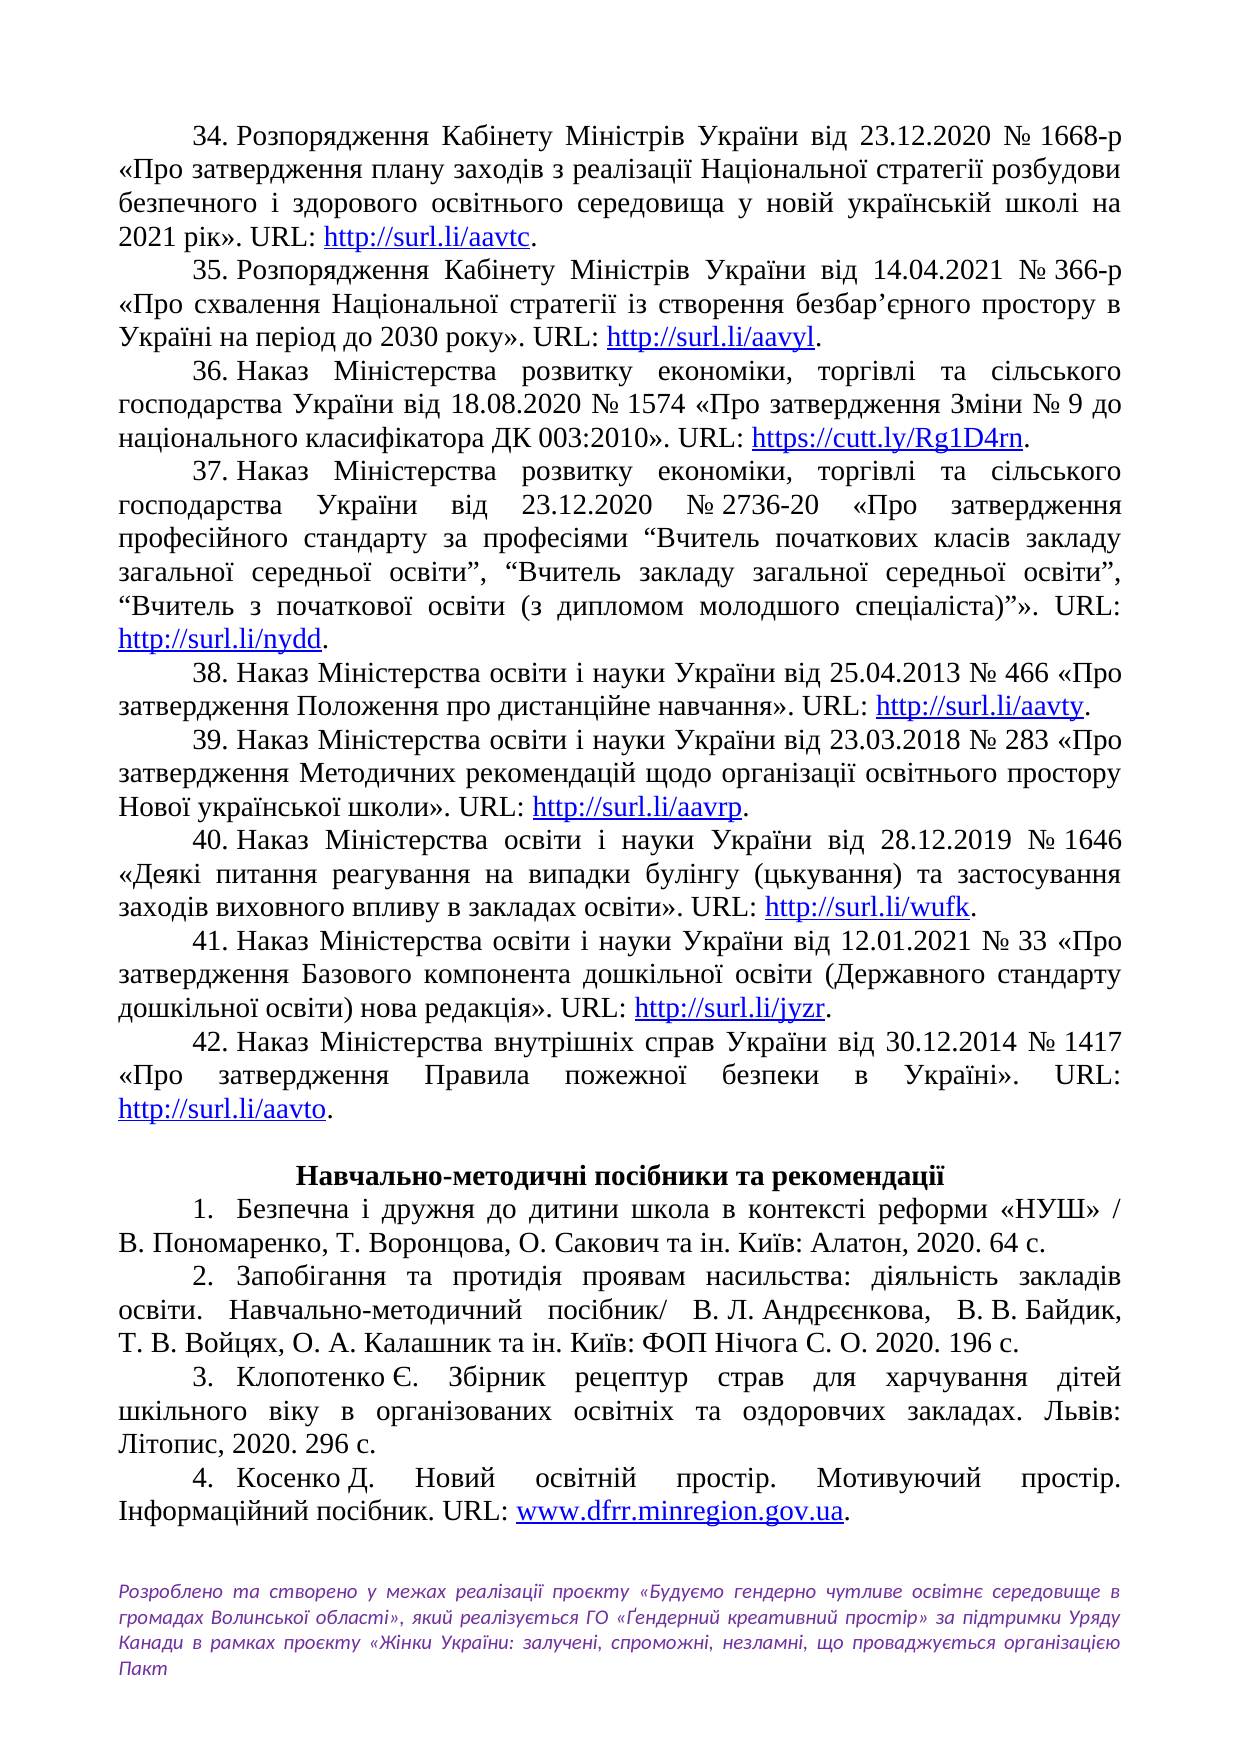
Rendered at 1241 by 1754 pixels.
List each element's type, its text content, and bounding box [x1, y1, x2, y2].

list Наказ Міністерства розвитку економіки, торгівлі та сільського господарства України від 18.08.2020 № 1574 «Про затвердження Зміни № 9 до національного класифікатора ДК 003:2010». URL: https://cutt.ly/Rg1D4rn. [118, 353, 1122, 453]
list Клопотенко Є. Збірник рецептур страв для харчування дітей шкільного віку в організованих освітніх та оздоровчих закладах. Львів: Літопис, 2020. 296 с. [118, 1359, 1122, 1460]
list Розпорядження Кабінету Міністрів України від 14.04.2021 № 366-р «Про схвалення Національної стратегії із створення безбар’єрного простору в Україні на період до 2030 року». URL: http://surl.li/aavyl. [118, 252, 1122, 353]
list Наказ Міністерства освіти і науки України від 25.04.2013 № 466 «Про затвердження Положення про дистанційне навчання». URL: http://surl.li/aavty. [118, 655, 1122, 722]
list Наказ Міністерства внутрішніх справ України від 30.12.2014 № 1417 «Про затвердження Правила пожежної безпеки в Україні». URL: http://surl.li/aavto. [118, 1024, 1122, 1124]
list Наказ Міністерства освіти і науки України від 23.03.2018 № 283 «Про затвердження Методичних рекомендацій щодо організації освітнього простору Нової української школи». URL: http://surl.li/aavrp. [118, 722, 1122, 822]
list Косенко Д. Новий освітній простір. Мотивуючий простір. Інформаційний посібник. URL: www.dfrr.minregion.gov.ua. [118, 1460, 1122, 1527]
list Розпорядження Кабінету Міністрів України від 23.12.2020 № 1668-р «Про затвердження плану заходів з реалізації Національної стратегії розбудови безпечного і здорового освітнього середовища у новій українській школі на 2021 рік». URL: http://surl.li/aavtc. [118, 118, 1122, 252]
list Наказ Міністерства освіти і науки України від 12.01.2021 № 33 «Про затвердження Базового компонента дошкільної освіти (Державного стандарту дошкільної освіти) нова редакція». URL: http://surl.li/jyzr. [118, 923, 1122, 1024]
list Наказ Міністерства освіти і науки України від 28.12.2019 № 1646 «Деякі питання реагування на випадки булінгу (цькування) та застосування заходів виховного впливу в закладах освіти». URL: http://surl.li/wufk. [118, 822, 1122, 923]
text Навчально-методичні посібники та рекомендації [118, 1158, 1122, 1191]
list Запобігання та протидія проявам насильства: діяльність закладів освіти. Навчально-методичний посібник/ В. Л. Андрєєнкова, В. В. Байдик, Т. В. Войцях, О. А. Калашник та ін. Київ: ФОП Нічога С. О. 2020. 196 с. [118, 1258, 1122, 1359]
list Наказ Міністерства розвитку економіки, торгівлі та сільського господарства України від 23.12.2020 № 2736-20 «Про затвердження професійного стандарту за професіями “Вчитель початкових класів закладу загальної середньої освіти”, “Вчитель закладу загальної середньої освіти”, “Вчитель з початкової освіти (з дипломом молодшого спеціаліста)”». URL: http://surl.li/nydd. [118, 453, 1122, 655]
list Безпечна і дружня до дитини школа в контексті реформи «НУШ» / В. Пономаренко, Т. Воронцова, О. Сакович та ін. Київ: Алатон, 2020. 64 с. [118, 1191, 1122, 1258]
